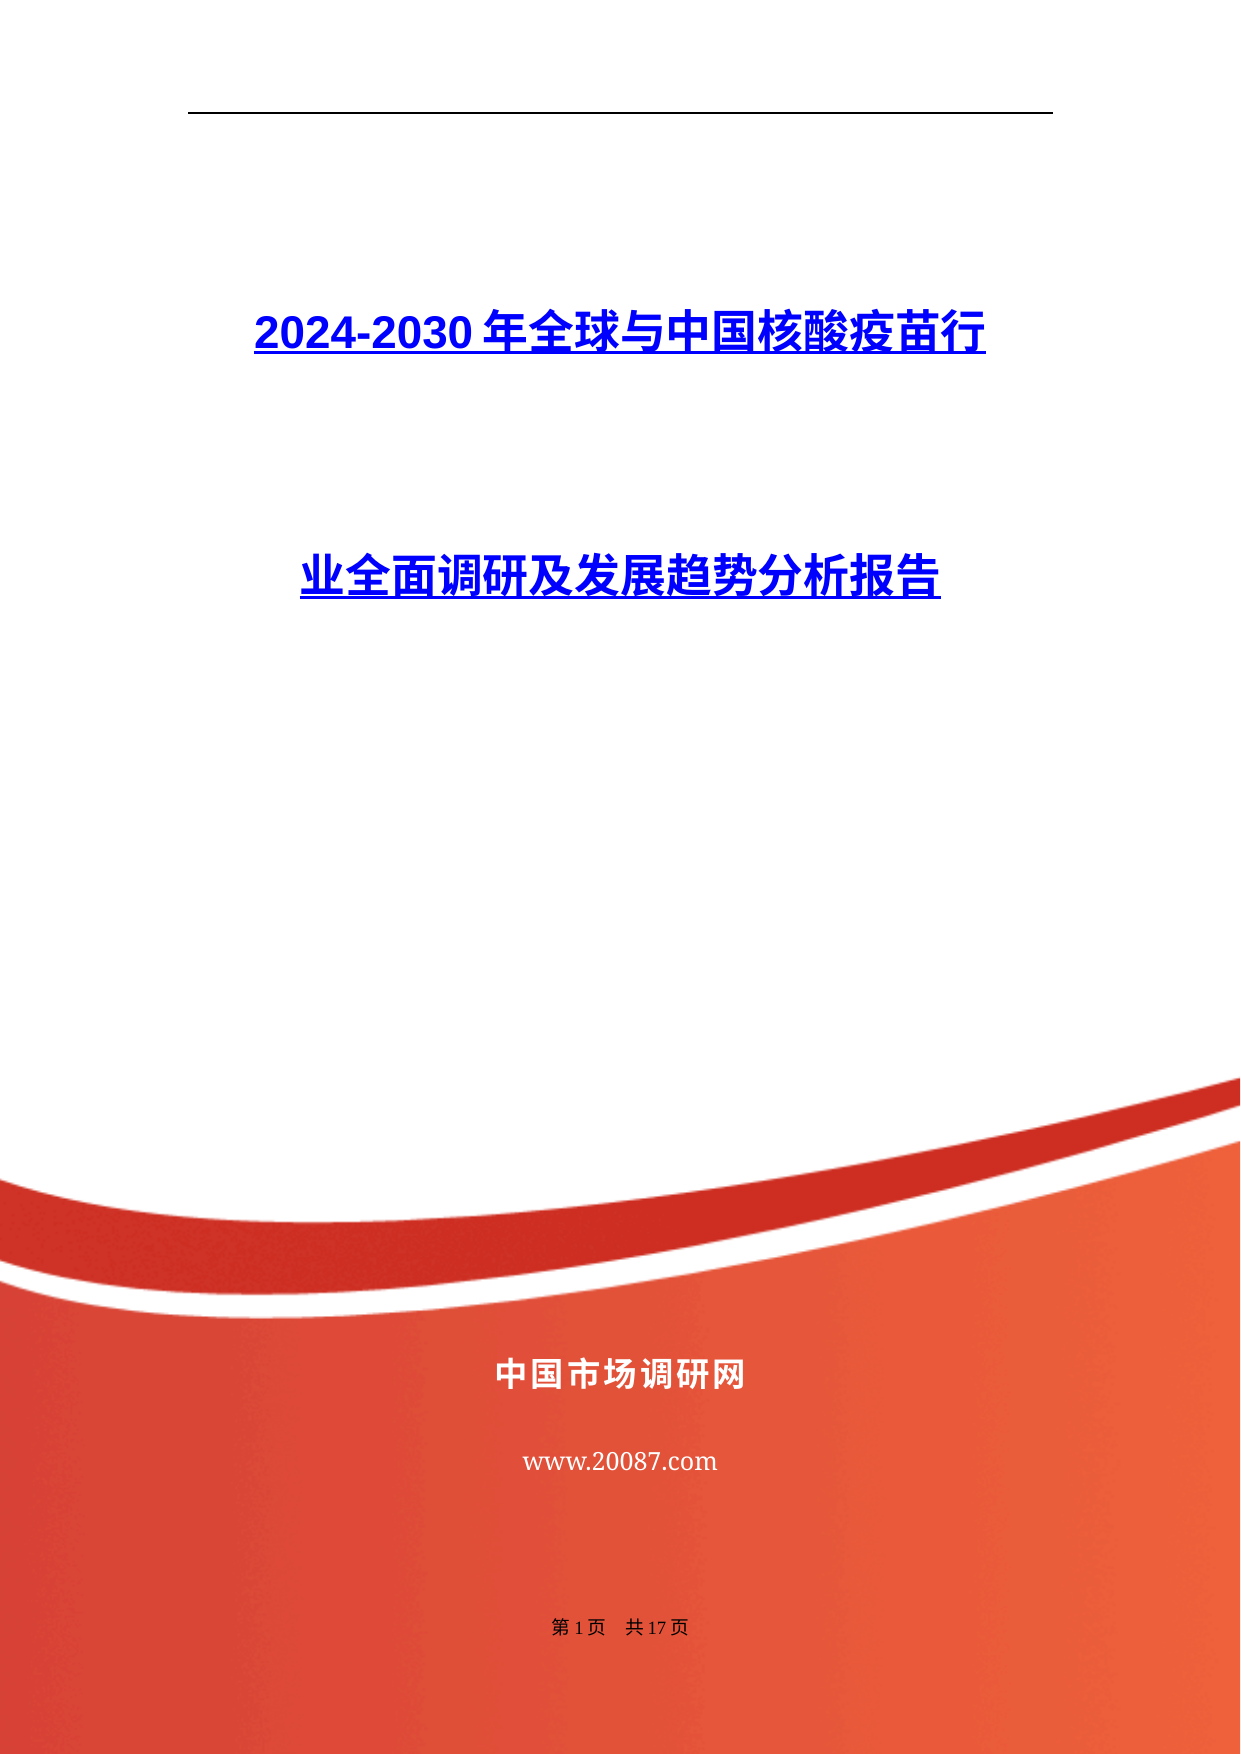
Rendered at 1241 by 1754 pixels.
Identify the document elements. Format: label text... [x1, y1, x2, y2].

picture [0, 1006, 1241, 1754]
table_header 2024-2030年全球与中国核酸疫苗行业全面调研及发展趋势分析报告 [188, 207, 1053, 773]
subtitle 中国市场调研网 [187, 1339, 1053, 1404]
text www.20087.com [187, 1428, 1053, 1493]
